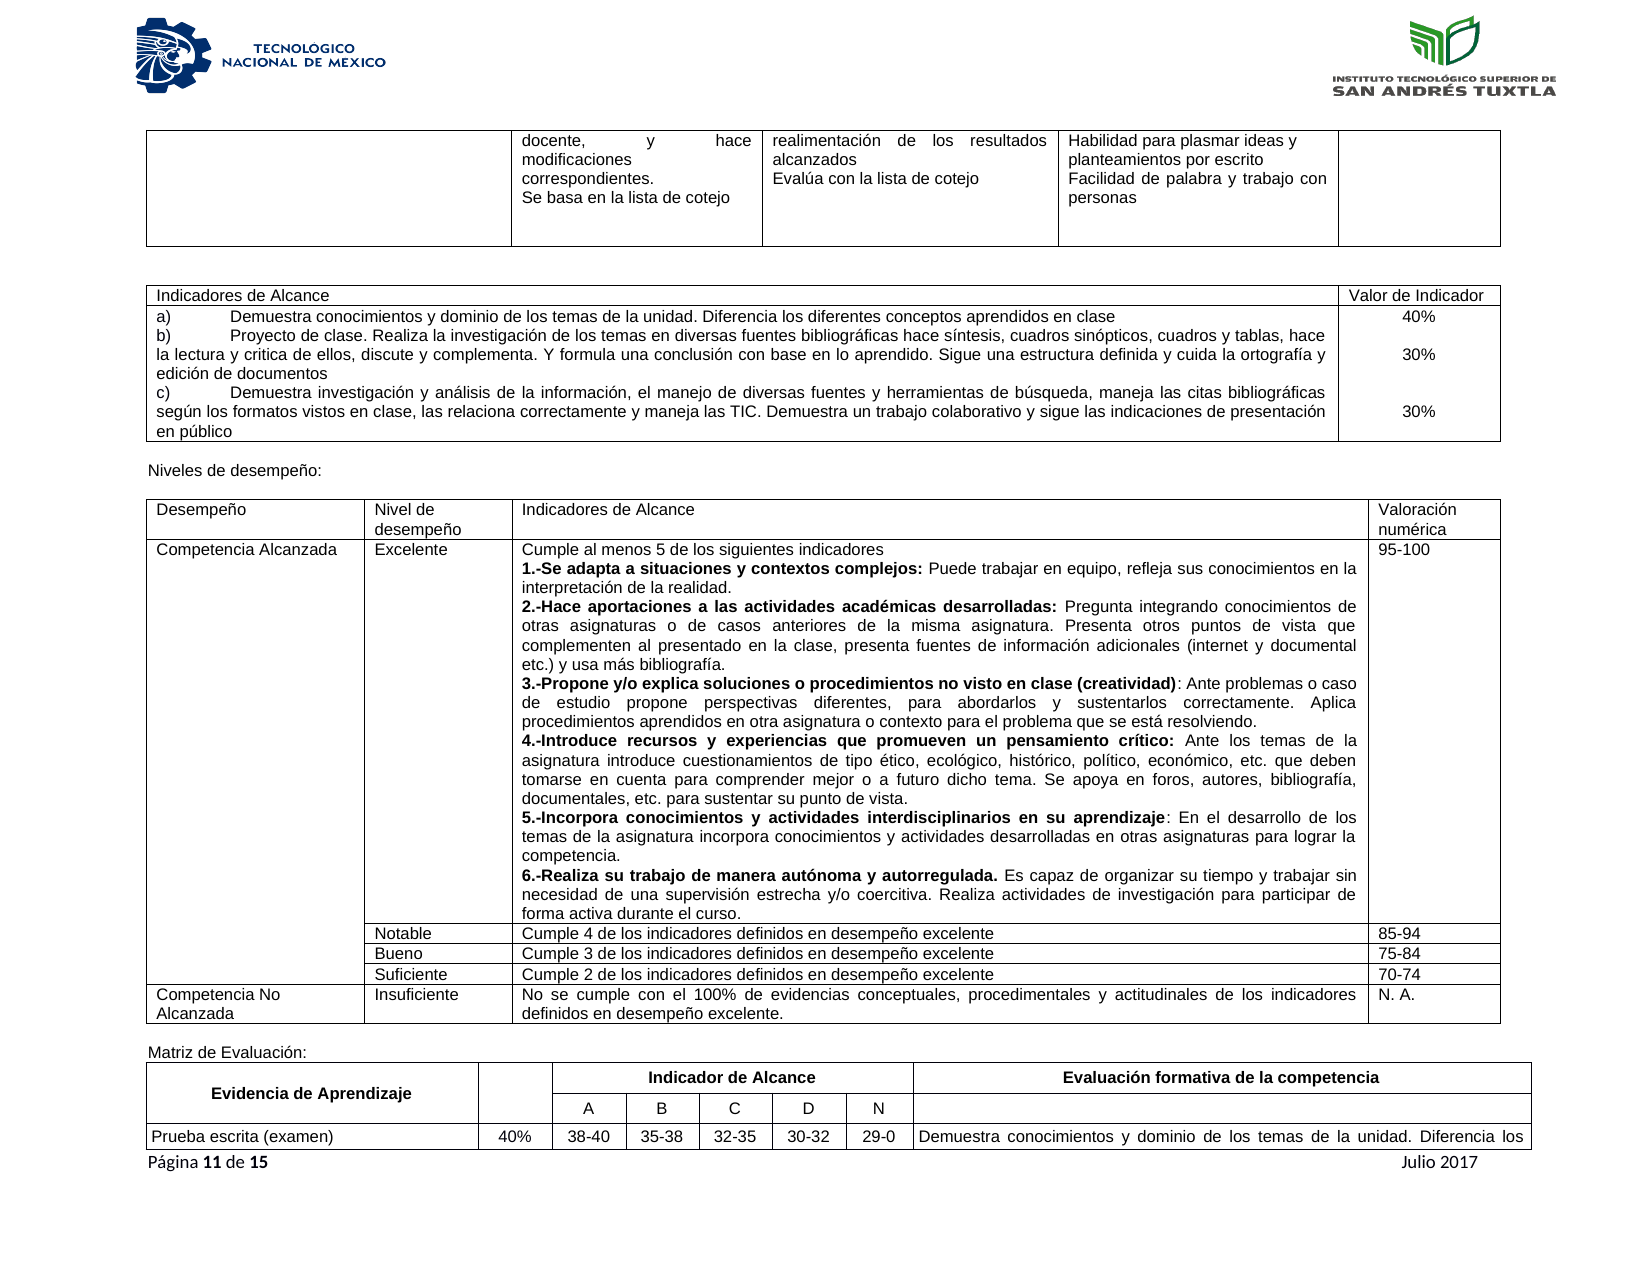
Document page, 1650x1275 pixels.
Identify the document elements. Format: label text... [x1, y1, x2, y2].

table_cell 30% [1339, 326, 1500, 383]
table_cell Bueno [365, 944, 512, 963]
table_cell Excelente [365, 540, 512, 923]
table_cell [147, 1124, 478, 1149]
table_header Desempeño [147, 500, 364, 538]
table_cell 29-0 [847, 1124, 913, 1149]
table_cell Competencia No Alcanzada [147, 985, 364, 1023]
table_cell No se cumple con el 100% de evidencias conceptuales, procedimentales y actitudinales de los indicadores definidos en desempeño excelente. [513, 985, 1368, 1023]
table_cell Cumple 3 de los indicadores definidos en desempeño excelente [513, 944, 1368, 963]
table_cell Suficiente [365, 964, 512, 983]
table_cell Cumple al menos 5 de los siguientes indicadores 1.-Se adapta a situaciones y contextos complejos: Puede trabajar en equipo, refleja sus conocimientos en la interpretación de la realidad. 2.-Hace aportaciones a las actividades académicas desarrolladas: Pregunta integrando conocimientos de otras asignaturas o de casos anteriores de la misma asignatura. Presenta otros puntos de vista que complementen al presentado en la clase, presenta fuentes de información adicionales (internet y documental etc.) y usa más bibliografía. 3.-Propone y/o explica soluciones o procedimientos no visto en clase (creatividad): Ante problemas o caso de estudio propone perspectivas diferentes, para abordarlos y sustentarlos correctamente. Aplica procedimientos aprendidos en otra asignatura o contexto para el problema que se está resolviendo. 4.-Introduce recursos y experiencias que promueven un pensamiento crítico: Ante los temas de la asignatura introduce cuestionamientos de tipo ético, ecológico, histórico, político, económico, etc. que deben tomarse en cuenta para comprender mejor o a futuro dicho tema. Se apoya en foros, autores, bibliografía, documentales, etc. para sustentar su punto de vista. 5.-Incorpora conocimientos y actividades interdisciplinarios en su aprendizaje: En el desarrollo de los temas de la asignatura incorpora conocimientos y actividades desarrolladas en otras asignaturas para lograr la competencia. 6.-Realiza su trabajo de manera autónoma y autorregulada. Es capaz de organizar su tiempo y trabajar sin necesidad de una supervisión estrecha y/o coercitiva. Realiza actividades de investigación para participar de forma activa durante el curso. [513, 540, 1368, 923]
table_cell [763, 131, 1058, 246]
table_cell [914, 1124, 1531, 1149]
table_cell Cumple 4 de los indicadores definidos en desempeño excelente [513, 924, 1368, 943]
table_cell D [773, 1094, 846, 1123]
table_cell 30% [1339, 383, 1500, 441]
table_header Indicador de Alcance [553, 1063, 913, 1092]
table_header Evidencia de Aprendizaje [147, 1063, 478, 1123]
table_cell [1059, 131, 1338, 246]
picture [126, 15, 395, 96]
table_cell N. A. [1369, 985, 1500, 1023]
table_cell Competencia Alcanzada [147, 540, 364, 983]
table_cell 95-100 [1369, 540, 1500, 923]
text Matriz de Evaluación: [148, 1043, 1502, 1062]
table_cell Notable [365, 924, 512, 943]
table_cell 30-32 [773, 1124, 846, 1149]
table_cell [512, 131, 762, 246]
text Niveles de desempeño: [148, 461, 1502, 480]
picture [1333, 15, 1556, 96]
table_header Indicadores de Alcance [147, 286, 1338, 305]
table_cell Proyecto de clase. Realiza la investigación de los temas en diversas fuentes bibliográficas hace síntesis, cuadros sinópticos, cuadros y tablas, hace la lectura y critica de ellos, discute y complementa. Y formula una conclusión con base en lo aprendido. Sigue una estructura definida y cuida la ortografía y edición de documentos [147, 326, 1338, 383]
table_cell 38-40 [553, 1124, 626, 1149]
table_cell Demuestra conocimientos y dominio de los temas de la unidad. Diferencia los diferentes conceptos aprendidos en clase [147, 306, 1338, 326]
table_cell Demuestra investigación y análisis de la información, el manejo de diversas fuentes y herramientas de búsqueda, maneja las citas bibliográficas según los formatos vistos en clase, las relaciona correctamente y maneja las TIC. Demuestra un trabajo colaborativo y sigue las indicaciones de presentación en público [147, 383, 1338, 441]
table_cell 70-74 [1369, 964, 1500, 983]
table_cell 85-94 [1369, 924, 1500, 943]
table_cell B [627, 1094, 699, 1123]
table_cell Insuficiente [365, 985, 512, 1023]
table_cell 35-38 [627, 1124, 699, 1149]
table_header [479, 1063, 552, 1123]
table_cell 40% [1339, 306, 1500, 326]
table_header Evaluación formativa de la competencia [914, 1063, 1531, 1092]
table_cell 40% [479, 1124, 552, 1149]
table_header Valor de Indicador [1339, 286, 1500, 305]
table_cell 32-35 [700, 1124, 772, 1149]
table_header Valoración numérica [1369, 500, 1500, 538]
table_cell [914, 1094, 1531, 1123]
table_cell C [700, 1094, 772, 1123]
table_header Nivel de desempeño [365, 500, 512, 538]
table_header Indicadores de Alcance [513, 500, 1368, 538]
table_cell A [553, 1094, 626, 1123]
table_cell N [847, 1094, 913, 1123]
table_cell 75-84 [1369, 944, 1500, 963]
table_cell Cumple 2 de los indicadores definidos en desempeño excelente [513, 964, 1368, 983]
